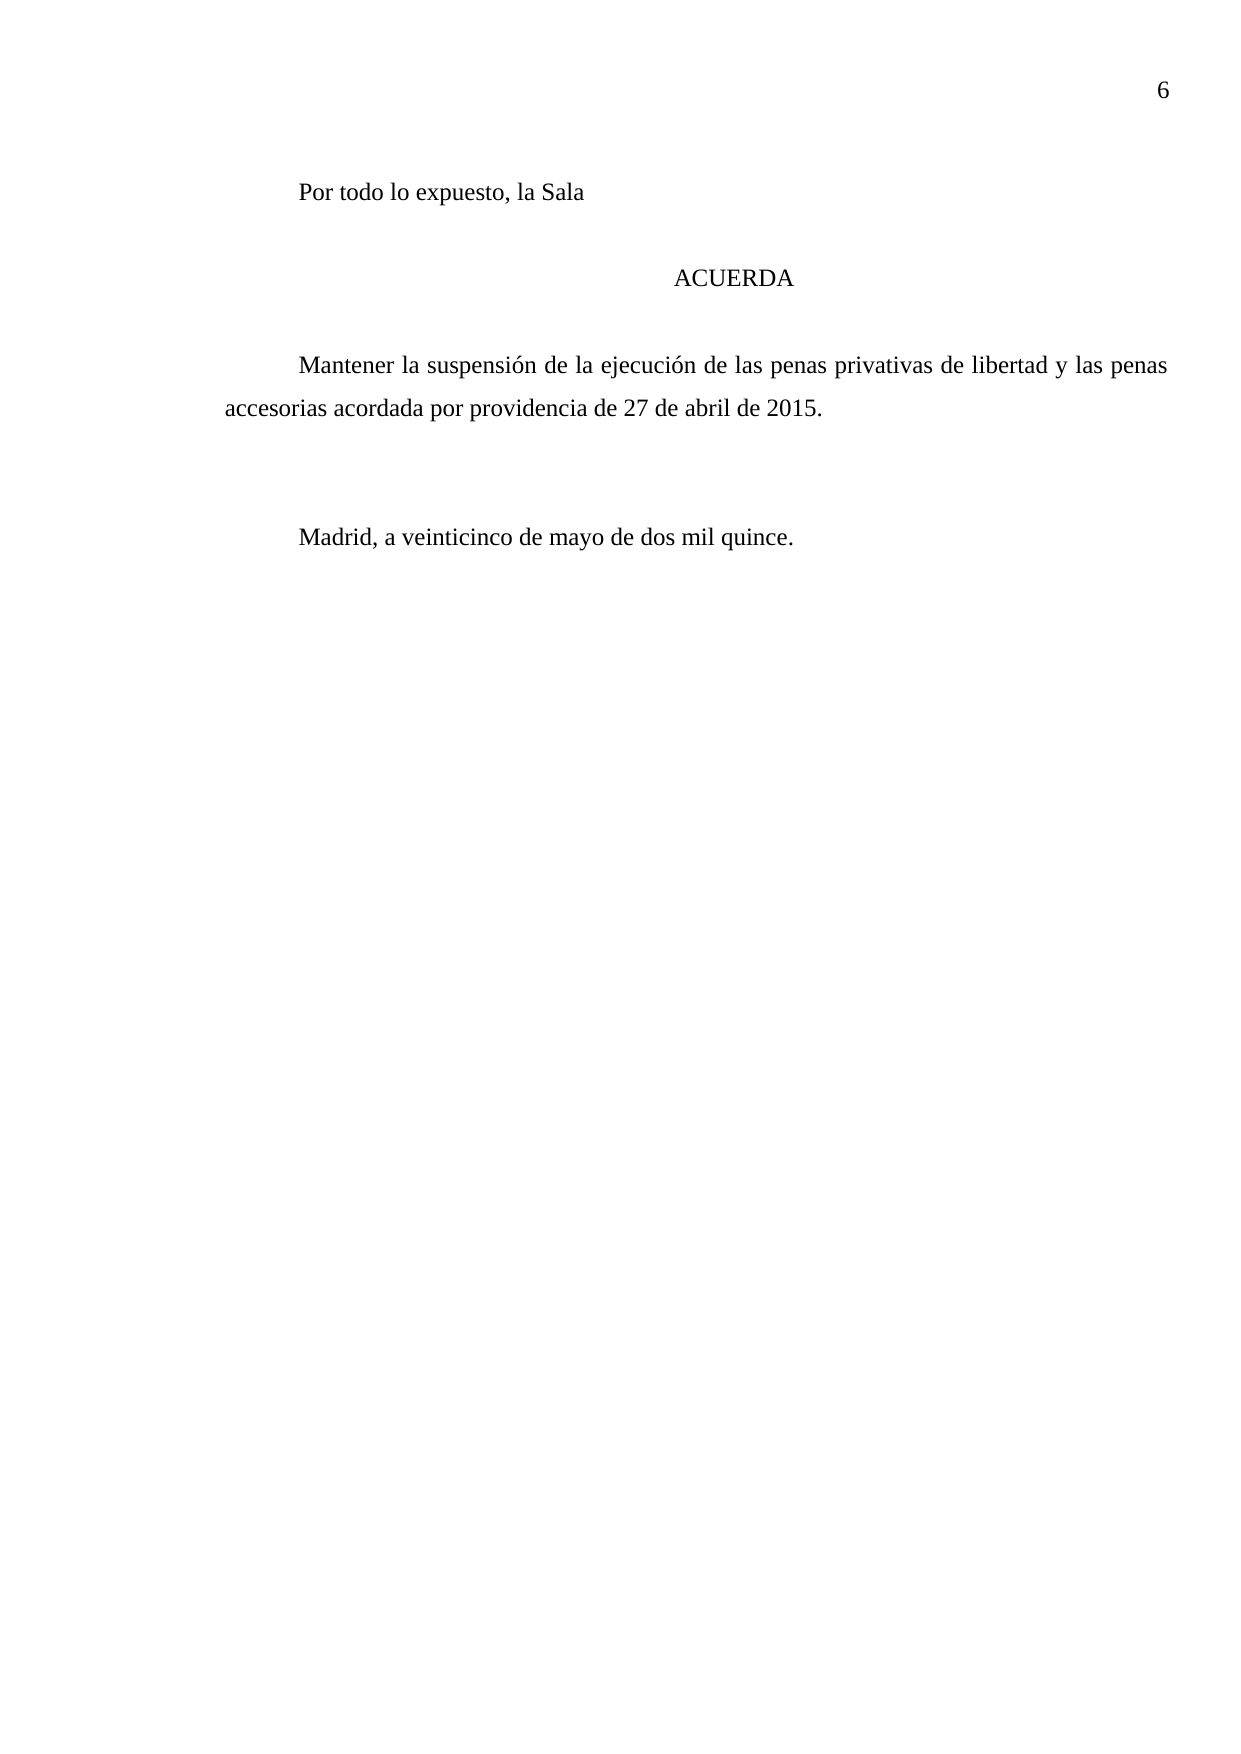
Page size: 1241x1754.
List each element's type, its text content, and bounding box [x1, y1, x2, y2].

text Por todo lo expuesto, la Sala [224, 177, 1169, 206]
text ACUERDA [224, 263, 1169, 292]
text Madrid, a veinticinco de mayo de dos mil quince. [224, 522, 1169, 551]
text Mantener la suspensión de la ejecución de las penas privativas de libertad y las penas accesorias acordada por providencia de 27 de abril de 2015. [224, 350, 1169, 422]
